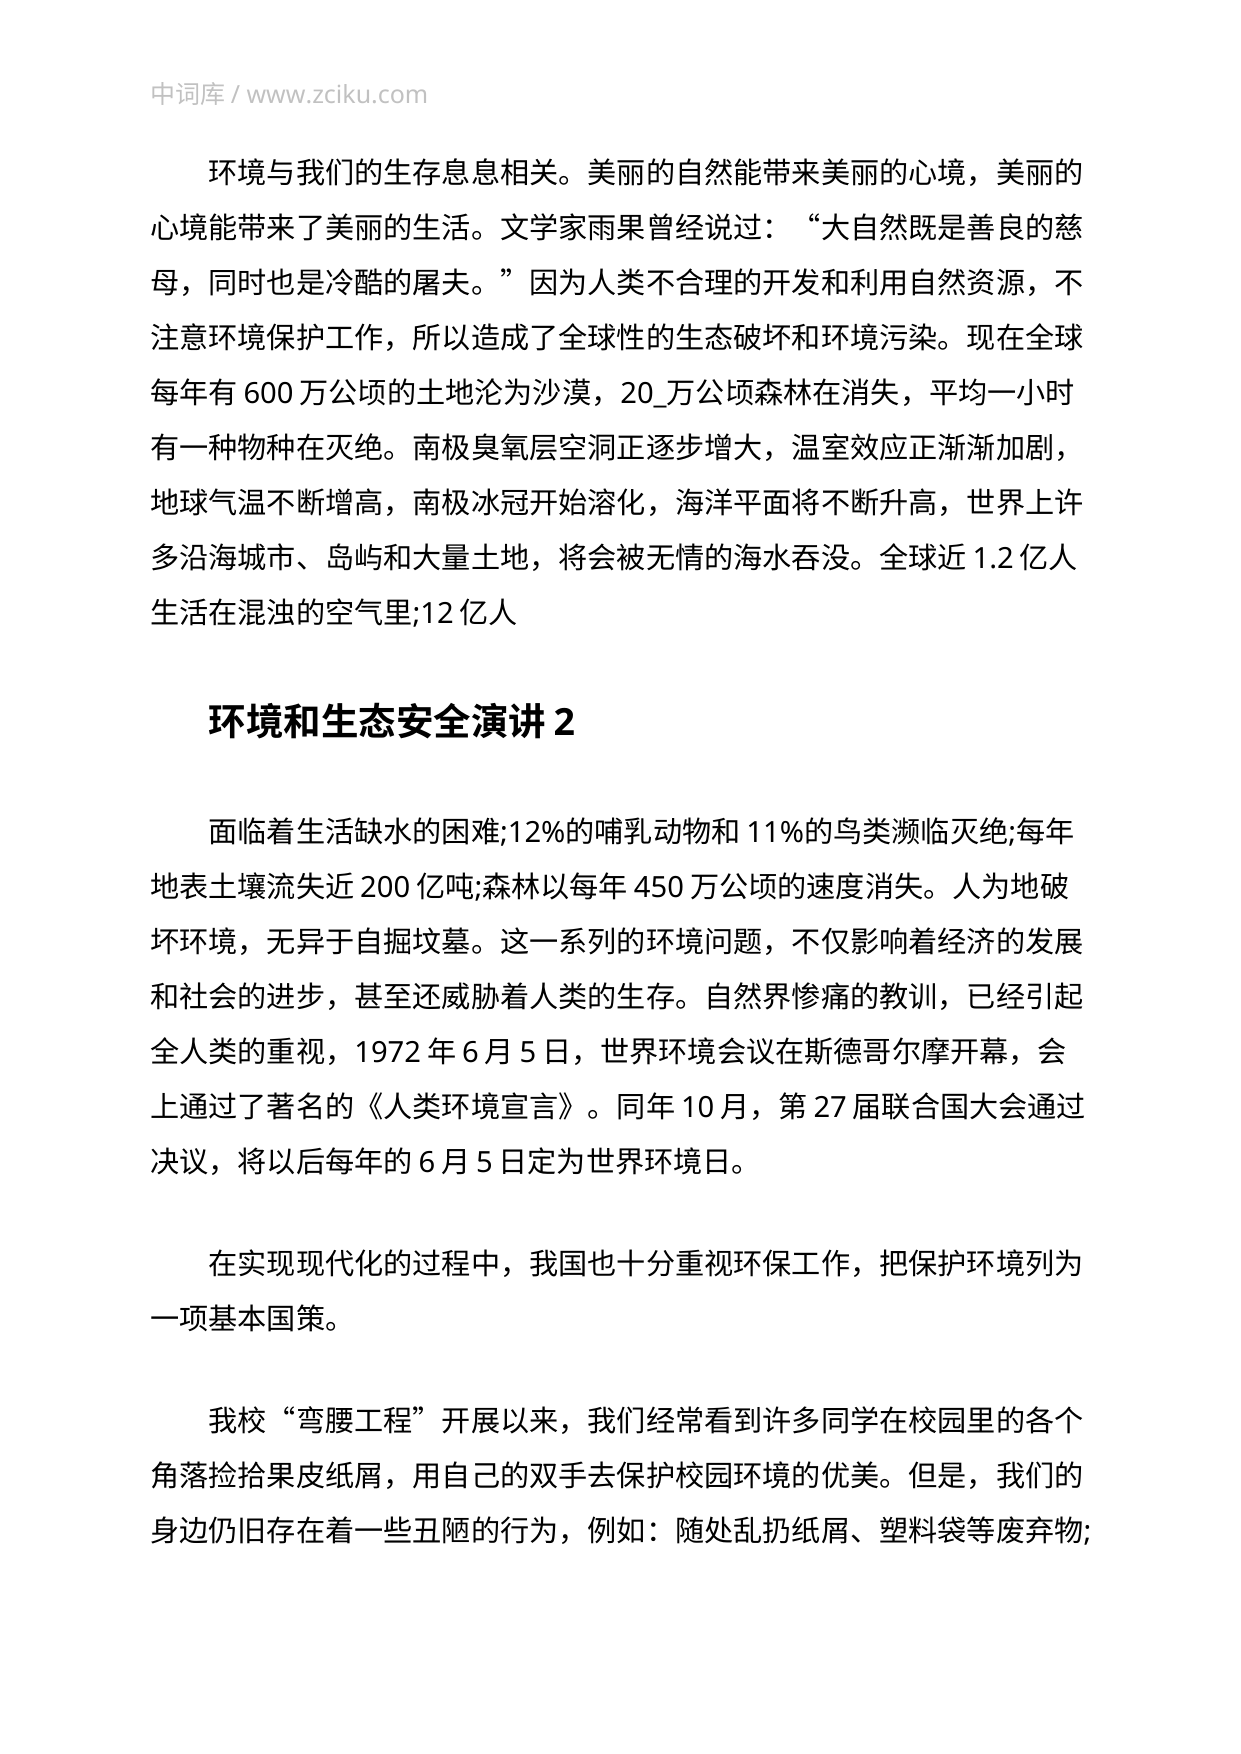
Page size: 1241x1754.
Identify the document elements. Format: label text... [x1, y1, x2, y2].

text 面临着生活缺水的困难;12%的哺乳动物和11%的鸟类濒临灭绝;每年地表土壤流失近200亿吨;森林以每年450万公顷的速度消失。人为地破坏环境，无异于自掘坟墓。这一系列的环境问题，不仅影响着经济的发展和社会的进步，甚至还威胁着人类的生存。自然界惨痛的教训，已经引起全人类的重视，1972年6月5日，世界环境会议在斯德哥尔摩开幕，会上通过了著名的《人类环境宣言》。同年10月，第27届联合国大会通过决议，将以后每年的6月5日定为世界环境日。 [150, 809, 1090, 1181]
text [150, 1397, 1090, 1549]
text 环境和生态安全演讲2 [150, 691, 1090, 746]
text 在实现现代化的过程中，我国也十分重视环保工作，把保护环境列为一项基本国策。 [150, 1241, 1090, 1338]
text 环境与我们的生存息息相关。美丽的自然能带来美丽的心境，美丽的心境能带来了美丽的生活。文学家雨果曾经说过：“大自然既是善良的慈母，同时也是冷酷的屠夫。”因为人类不合理的开发和利用自然资源，不注意环境保护工作，所以造成了全球性的生态破坏和环境污染。现在全球每年有600万公顷的土地沦为沙漠，20_万公顷森林在消失，平均一小时有一种物种在灭绝。南极臭氧层空洞正逐步增大，温室效应正渐渐加剧，地球气温不断增高，南极冰冠开始溶化，海洋平面将不断升高，世界上许多沿海城市、岛屿和大量土地，将会被无情的海水吞没。全球近1.2亿人生活在混浊的空气里;12亿人 [150, 150, 1090, 632]
